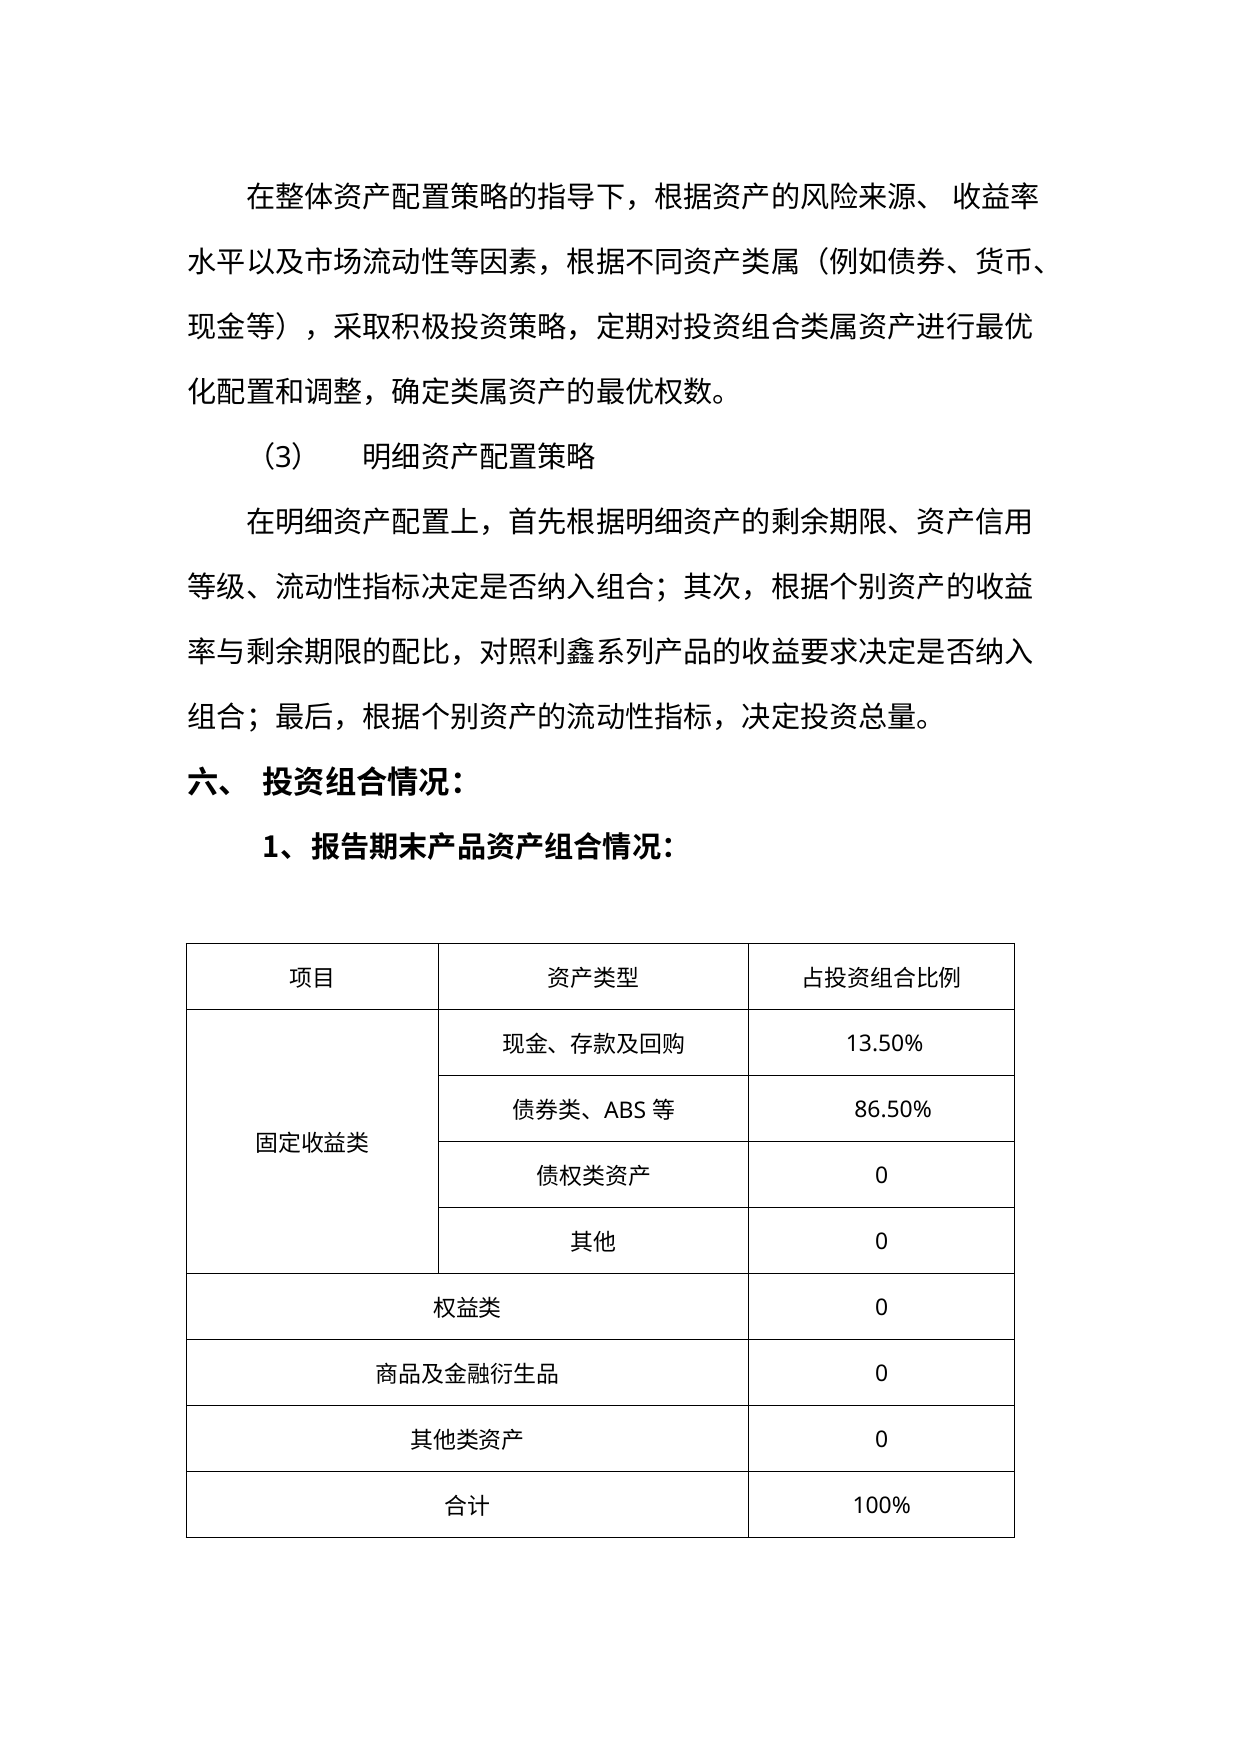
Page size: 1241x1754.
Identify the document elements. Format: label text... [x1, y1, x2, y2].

table_cell 0 [749, 1406, 1014, 1471]
text 在明细资产配置上，首先根据明细资产的剩余期限、资产信用等级、流动性指标决定是否纳入组合；其次，根据个别资产的收益率与剩余期限的配比，对照利鑫系列产品的收益要求决定是否纳入组合；最后，根据个别资产的流动性指标，决定投资总量。 [187, 487, 1053, 747]
table_cell 商品及金融衍生品 [187, 1340, 748, 1405]
table_header 占投资组合比例 [749, 944, 1014, 1009]
table_cell 13.50% [749, 1010, 1014, 1075]
table_cell 0 [749, 1142, 1014, 1207]
table_cell 其他类资产 [187, 1406, 748, 1471]
table_cell 0 [749, 1208, 1014, 1273]
table_cell 其他 [439, 1208, 748, 1273]
table_cell 86.50% [749, 1076, 1014, 1141]
table_cell 100% [749, 1472, 1014, 1537]
table_cell 0 [749, 1274, 1014, 1339]
table_cell 债券类、ABS 等 [439, 1076, 748, 1141]
table_header 项目 [187, 944, 438, 1009]
table_cell 权益类 [187, 1274, 748, 1339]
table_cell 债权类资产 [439, 1142, 748, 1207]
list 明细资产配置策略 [246, 422, 1053, 487]
table_header 资产类型 [439, 944, 748, 1009]
text 在整体资产配置策略的指导下，根据资产的风险来源、 收益率水平以及市场流动性等因素，根据不同资产类属（例如债券、货币、现金等），采取积极投资策略，定期对投资组合类属资产进行最优化配置和调整，确定类属资产的最优权数。 [187, 162, 1053, 422]
list 投资组合情况： [187, 747, 1053, 812]
table_cell 0 [749, 1340, 1014, 1405]
table_cell 固定收益类 [187, 1010, 438, 1273]
table_cell 现金、存款及回购 [439, 1010, 748, 1075]
list 报告期末产品资产组合情况： [262, 813, 1053, 878]
table_cell 合计 [187, 1472, 748, 1537]
